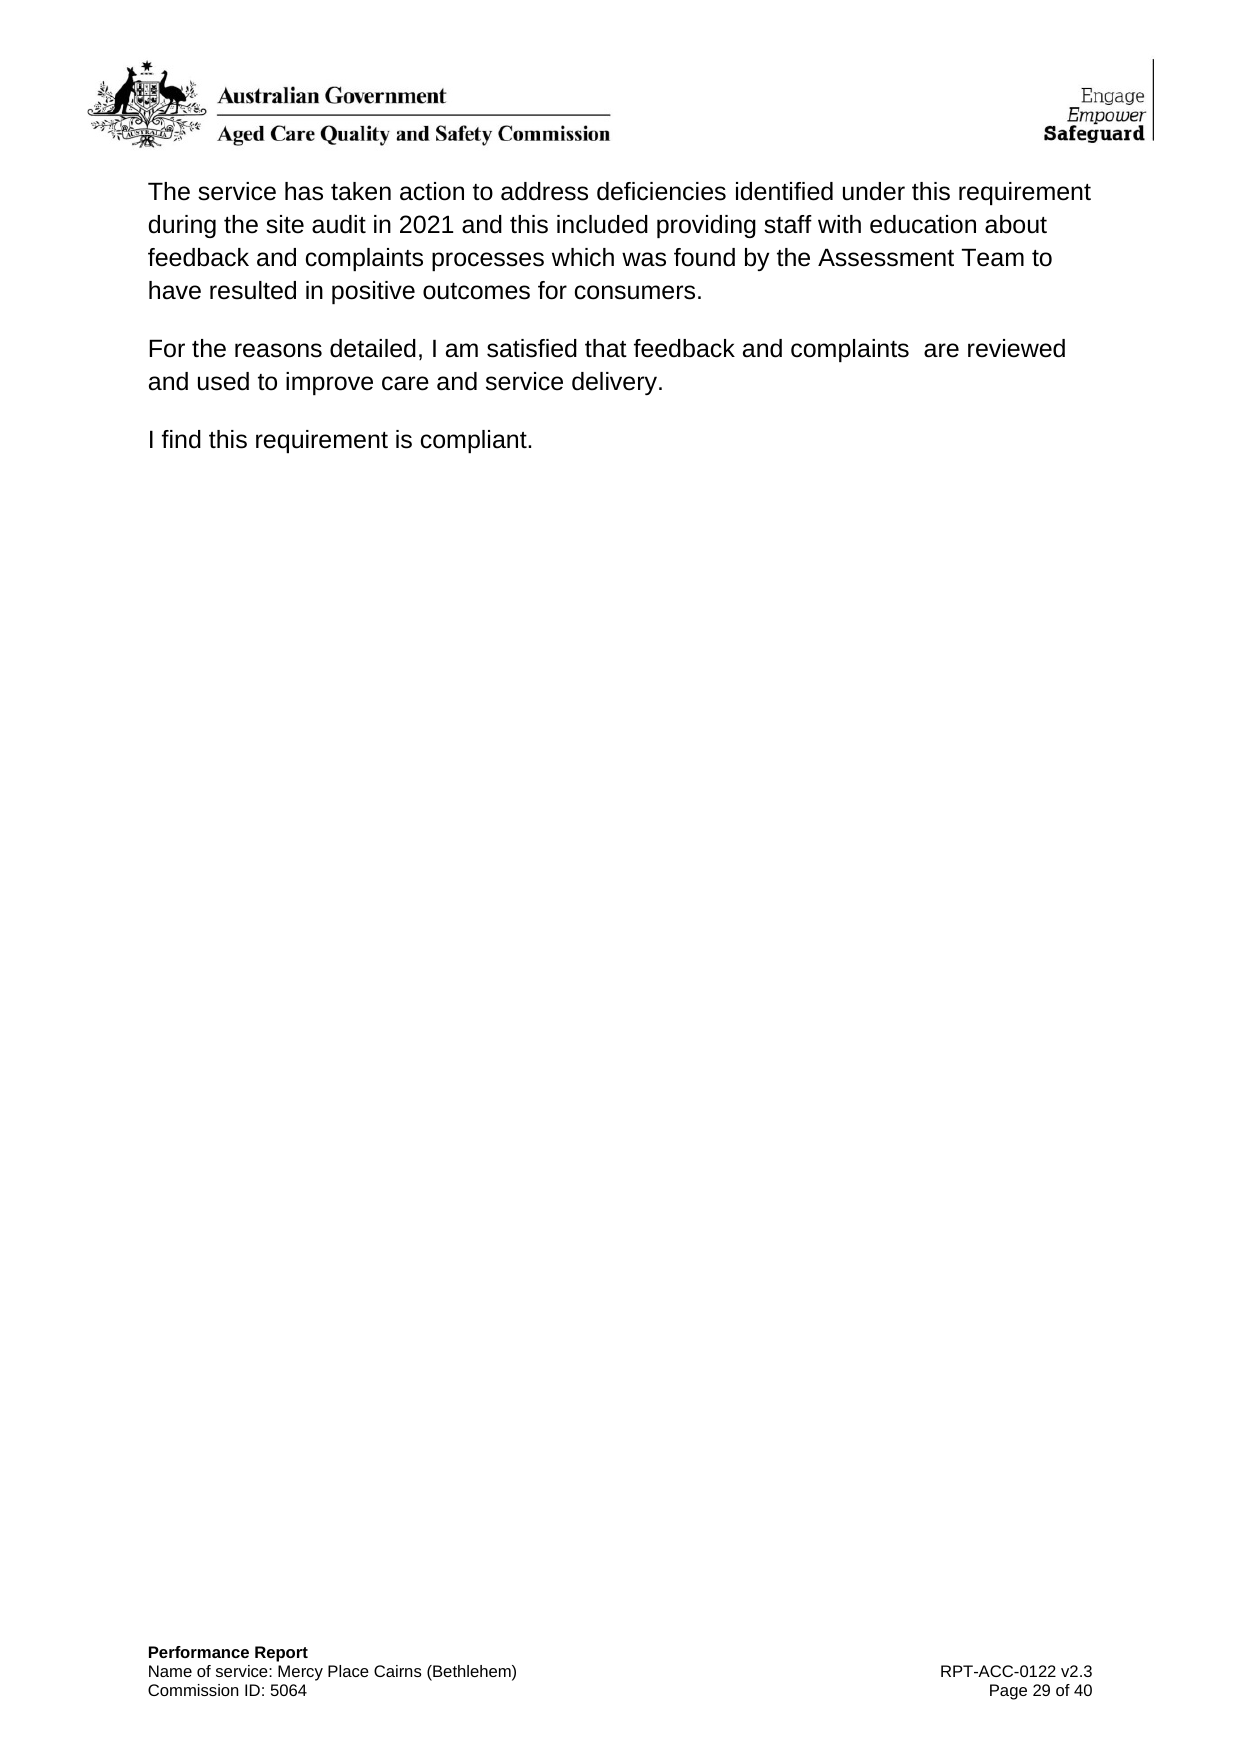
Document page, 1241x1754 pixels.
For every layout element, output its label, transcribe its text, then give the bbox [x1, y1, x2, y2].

text The service has taken action to address deficiencies identified under this requirement during the site audit in 2021 and this included providing staff with education about feedback and complaints processes which was found by the Assessment Team to have resulted in positive outcomes for consumers. [148, 177, 1092, 305]
text I find this requirement is compliant. [148, 425, 1092, 454]
picture [1, 0, 1241, 169]
text For the reasons detailed, I am satisfied that feedback and complaints are reviewed and used to improve care and service delivery. [148, 334, 1092, 396]
